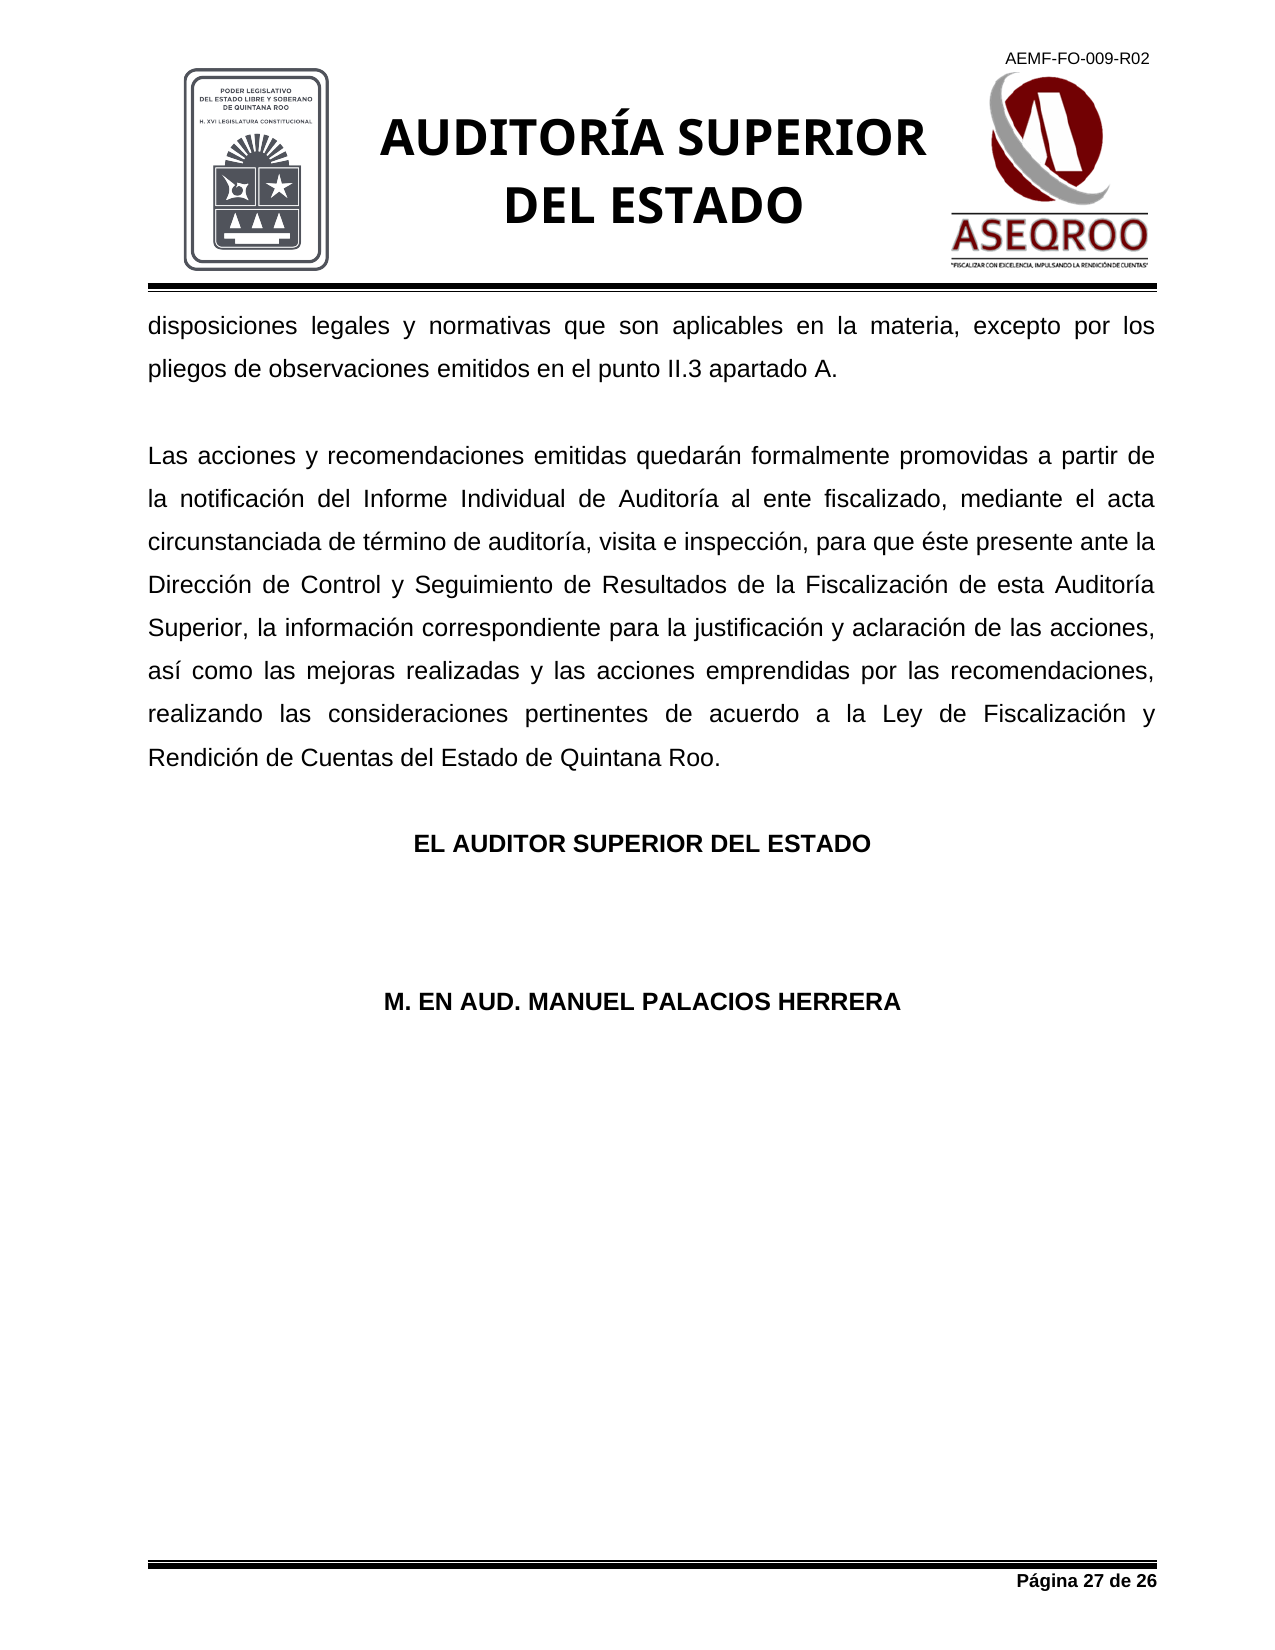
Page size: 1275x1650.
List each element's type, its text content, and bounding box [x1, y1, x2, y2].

text M. EN AUD. MANUEL PALACIOS HERRERA [148, 987, 1137, 1016]
text EL AUDITOR SUPERIOR DEL ESTADO [148, 829, 1137, 858]
picture [183, 68, 329, 271]
text Las acciones y recomendaciones emitidas quedarán formalmente promovidas a partir de la notificación del Informe Individual de Auditoría al ente fiscalizado, mediante el acta circunstanciada de término de auditoría, visita e inspección, para que éste presente ante la Dirección de Control y Seguimiento de Resultados de la Fiscalización de esta Auditoría Superior, la información correspondiente para la justificación y aclaración de las acciones, así como las mejoras realizadas y las acciones emprendidas por las recomendaciones, realizando las consideraciones pertinentes de acuerdo a la Ley de Fiscalización y Rendición de Cuentas del Estado de Quintana Roo. [148, 441, 1157, 771]
picture [951, 72, 1148, 268]
